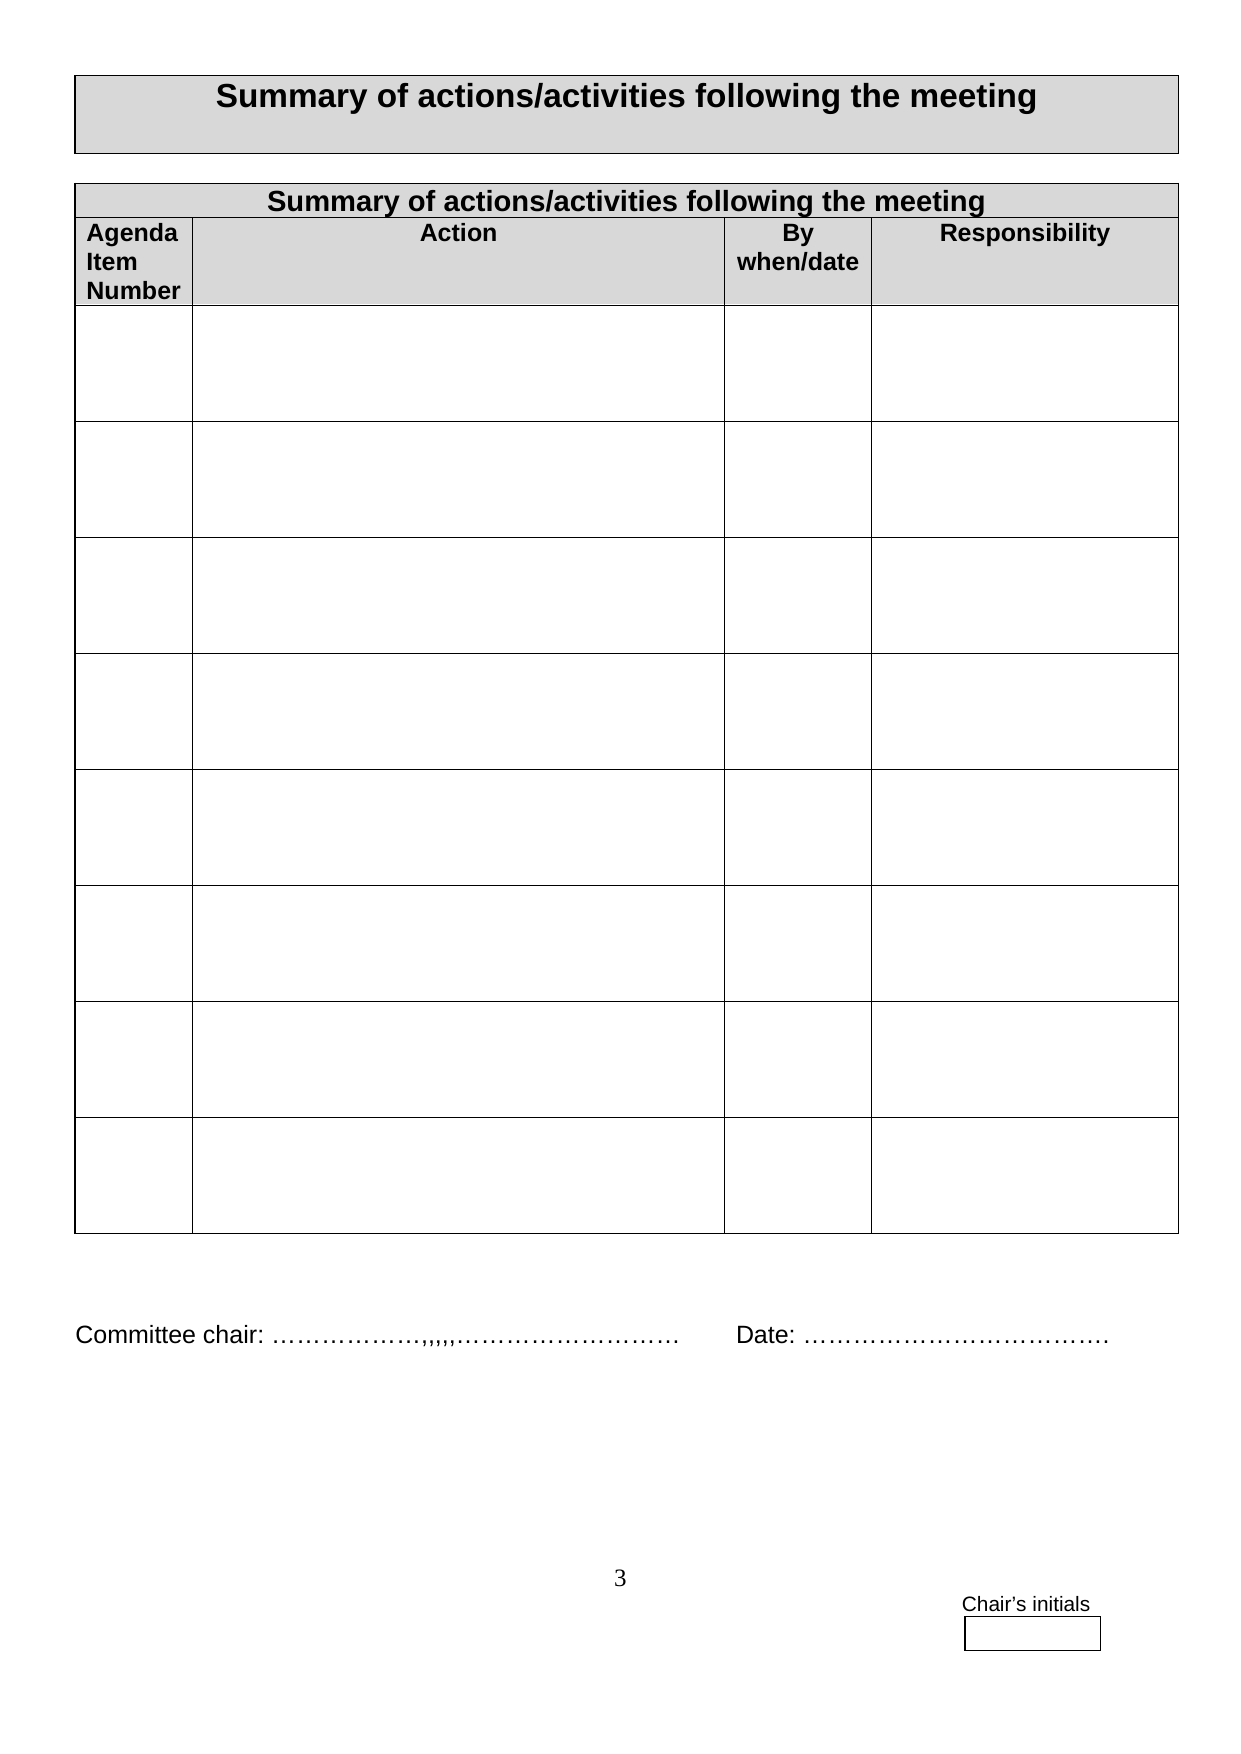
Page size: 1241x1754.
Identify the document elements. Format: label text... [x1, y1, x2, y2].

table_cell [76, 422, 192, 537]
table_cell [725, 886, 871, 1001]
table_cell [193, 422, 724, 537]
table_cell [76, 306, 192, 421]
table_cell [725, 770, 871, 885]
table_cell [872, 538, 1178, 653]
table_cell Agenda Item Number [76, 218, 192, 304]
table_cell By when/date [725, 218, 871, 304]
table_cell [872, 886, 1178, 1001]
table_cell [76, 886, 192, 1001]
table_header Date: ………………………………. [725, 1320, 1138, 1349]
table_cell [872, 1002, 1178, 1117]
table_cell [872, 306, 1178, 421]
table_cell Action [193, 218, 724, 304]
table_cell [725, 1002, 871, 1117]
table_cell [725, 538, 871, 653]
table_cell [725, 422, 871, 537]
table_cell [193, 886, 724, 1001]
table_cell [76, 1002, 192, 1117]
table_cell [725, 1118, 871, 1233]
table_cell [193, 1002, 724, 1117]
table_header Committee chair: ………………,,,,,……………………… [64, 1320, 724, 1349]
table_cell [872, 770, 1178, 885]
table_cell [76, 770, 192, 885]
table_cell [193, 654, 724, 769]
table_cell [872, 1118, 1178, 1233]
table_cell [193, 770, 724, 885]
table_cell [193, 538, 724, 653]
table_cell [76, 654, 192, 769]
table_cell [725, 306, 871, 421]
table_cell [193, 306, 724, 421]
table_cell [76, 1118, 192, 1233]
table_cell [872, 422, 1178, 537]
table_cell [872, 654, 1178, 769]
table_cell [725, 654, 871, 769]
table_header Summary of actions/activities following the meeting [76, 184, 1178, 217]
table_header Summary of actions/activities following the meeting [76, 76, 1178, 153]
table_cell [76, 538, 192, 653]
table_cell [193, 1118, 724, 1233]
table_cell Responsibility [872, 218, 1178, 304]
